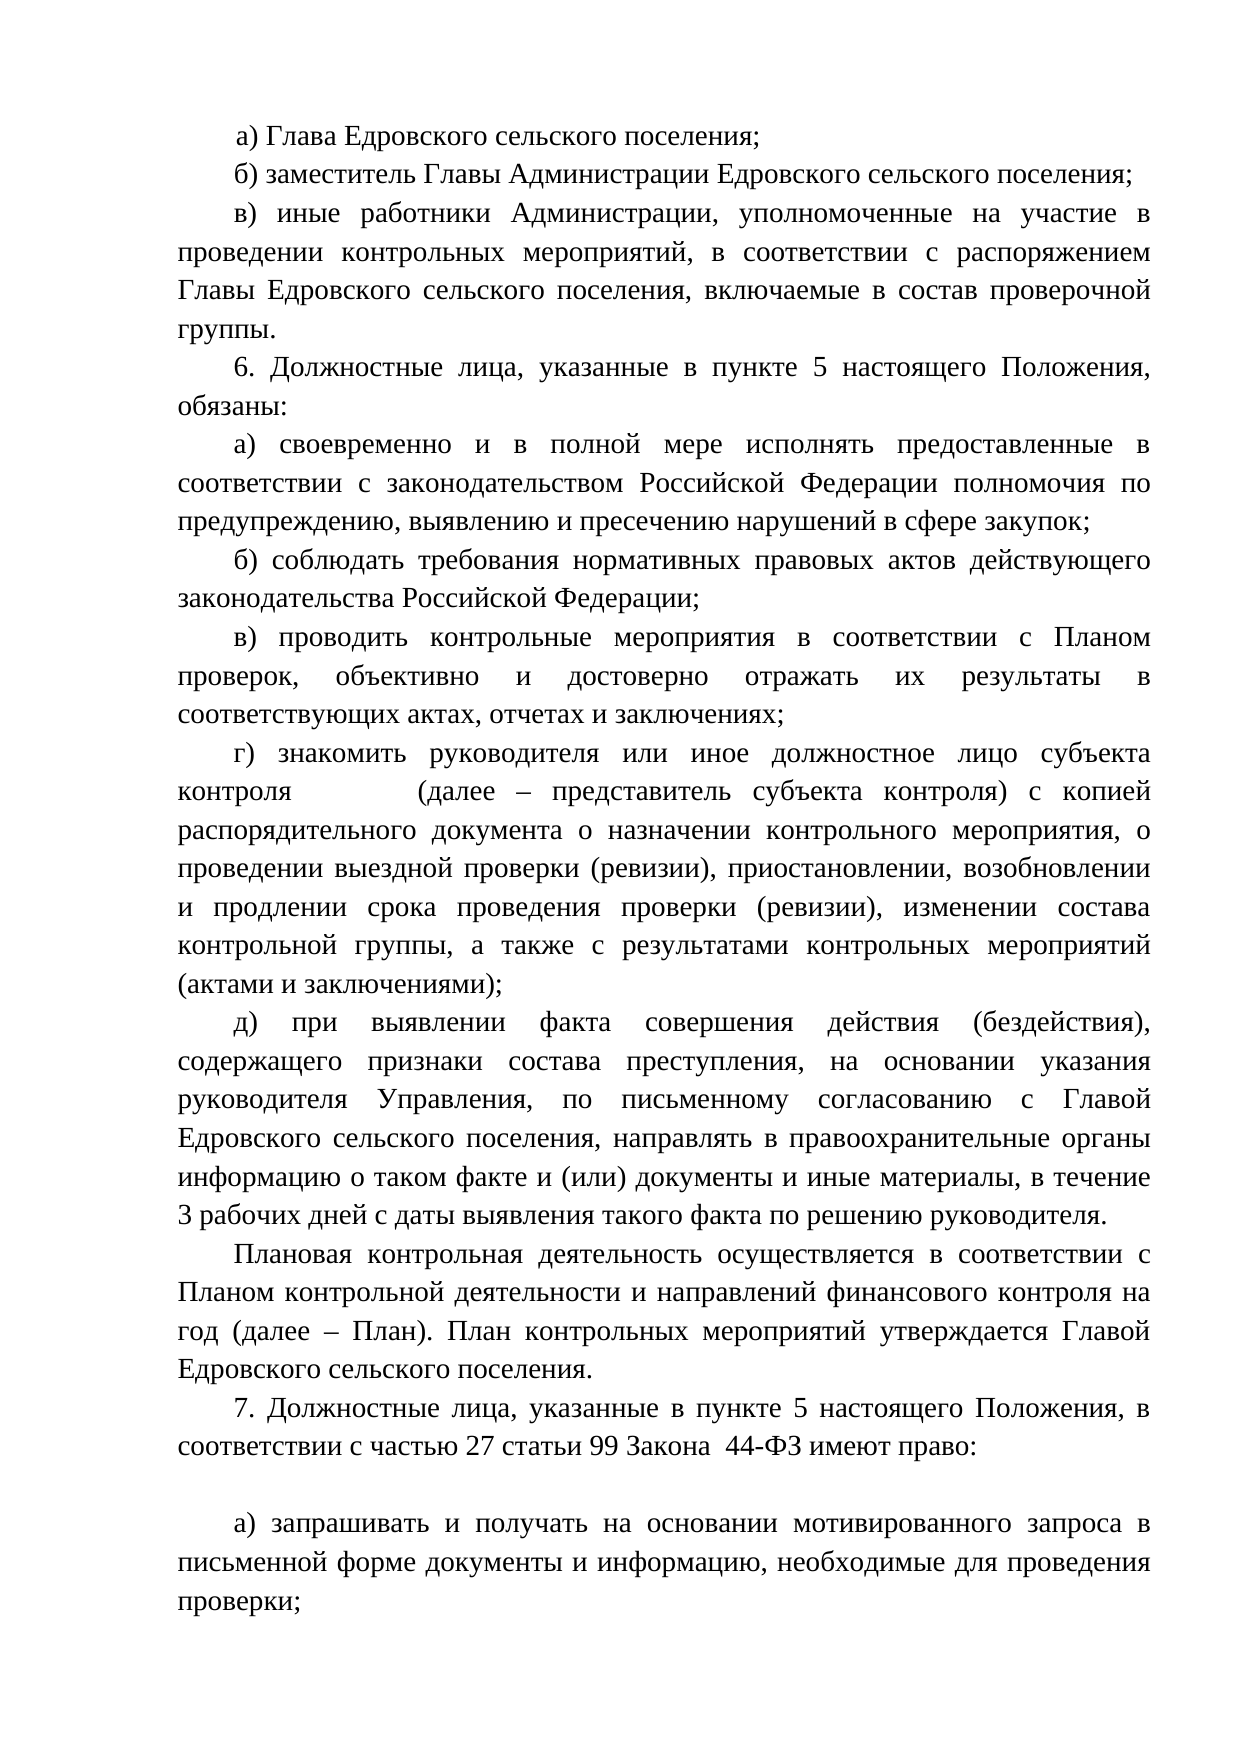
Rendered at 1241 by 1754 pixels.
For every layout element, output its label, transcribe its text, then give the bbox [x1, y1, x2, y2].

text 7. Должностные лица, указанные в пункте 5 настоящего Положения, в соответствии с частью 27 статьи 99 Закона 44-ФЗ имеют право: [177, 1390, 1152, 1462]
text а) запрашивать и получать на основании мотивированного запроса в письменной форме документы и информацию, необходимые для проведения проверки; [177, 1506, 1152, 1616]
text 6. Должностные лица, указанные в пункте 5 настоящего Положения, обязаны: [177, 349, 1152, 421]
text д) при выявлении факта совершения действия (бездействия), содержащего признаки состава преступления, на основании указания руководителя Управления, по письменному согласованию с Главой Едровского сельского поселения, направлять в правоохранительные органы информацию о таком факте и (или) документы и иные материалы, в течение 3 рабочих дней с даты выявления такого факта по решению руководителя. [177, 1004, 1152, 1231]
text б) заместитель Главы Администрации Едровского сельского поселения; [177, 157, 1152, 190]
text в) иные работники Администрации, уполномоченные на участие в проведении контрольных мероприятий, в соответствии с распоряжением Главы Едровского сельского поселения, включаемые в состав проверочной группы. [177, 195, 1152, 344]
text а) своевременно и в полной мере исполнять предоставленные в соответствии с законодательством Российской Федерации полномочия по предупреждению, выявлению и пресечению нарушений в сфере закупок; [177, 426, 1152, 537]
text Плановая контрольная деятельность осуществляется в соответствии с Планом контрольной деятельности и направлений финансового контроля на год (далее – План). План контрольных мероприятий утверждается Главой Едровского сельского поселения. [177, 1236, 1152, 1385]
text б) соблюдать требования нормативных правовых актов действующего законодательства Российской Федерации; [177, 542, 1152, 614]
text в) проводить контрольные мероприятия в соответствии с Планом проверок, объективно и достоверно отражать их результаты в соответствующих актах, отчетах и заключениях; [177, 619, 1152, 730]
text а) Глава Едровского сельского поселения; [177, 118, 1152, 152]
text г) знакомить руководителя или иное должностное лицо субъекта контроля (далее – представитель субъекта контроля) с копией распорядительного документа о назначении контрольного мероприятия, о проведении выездной проверки (ревизии), приостановлении, возобновлении и продлении срока проведения проверки (ревизии), изменении состава контрольной группы, а также с результатами контрольных мероприятий (актами и заключениями); [177, 735, 1152, 999]
